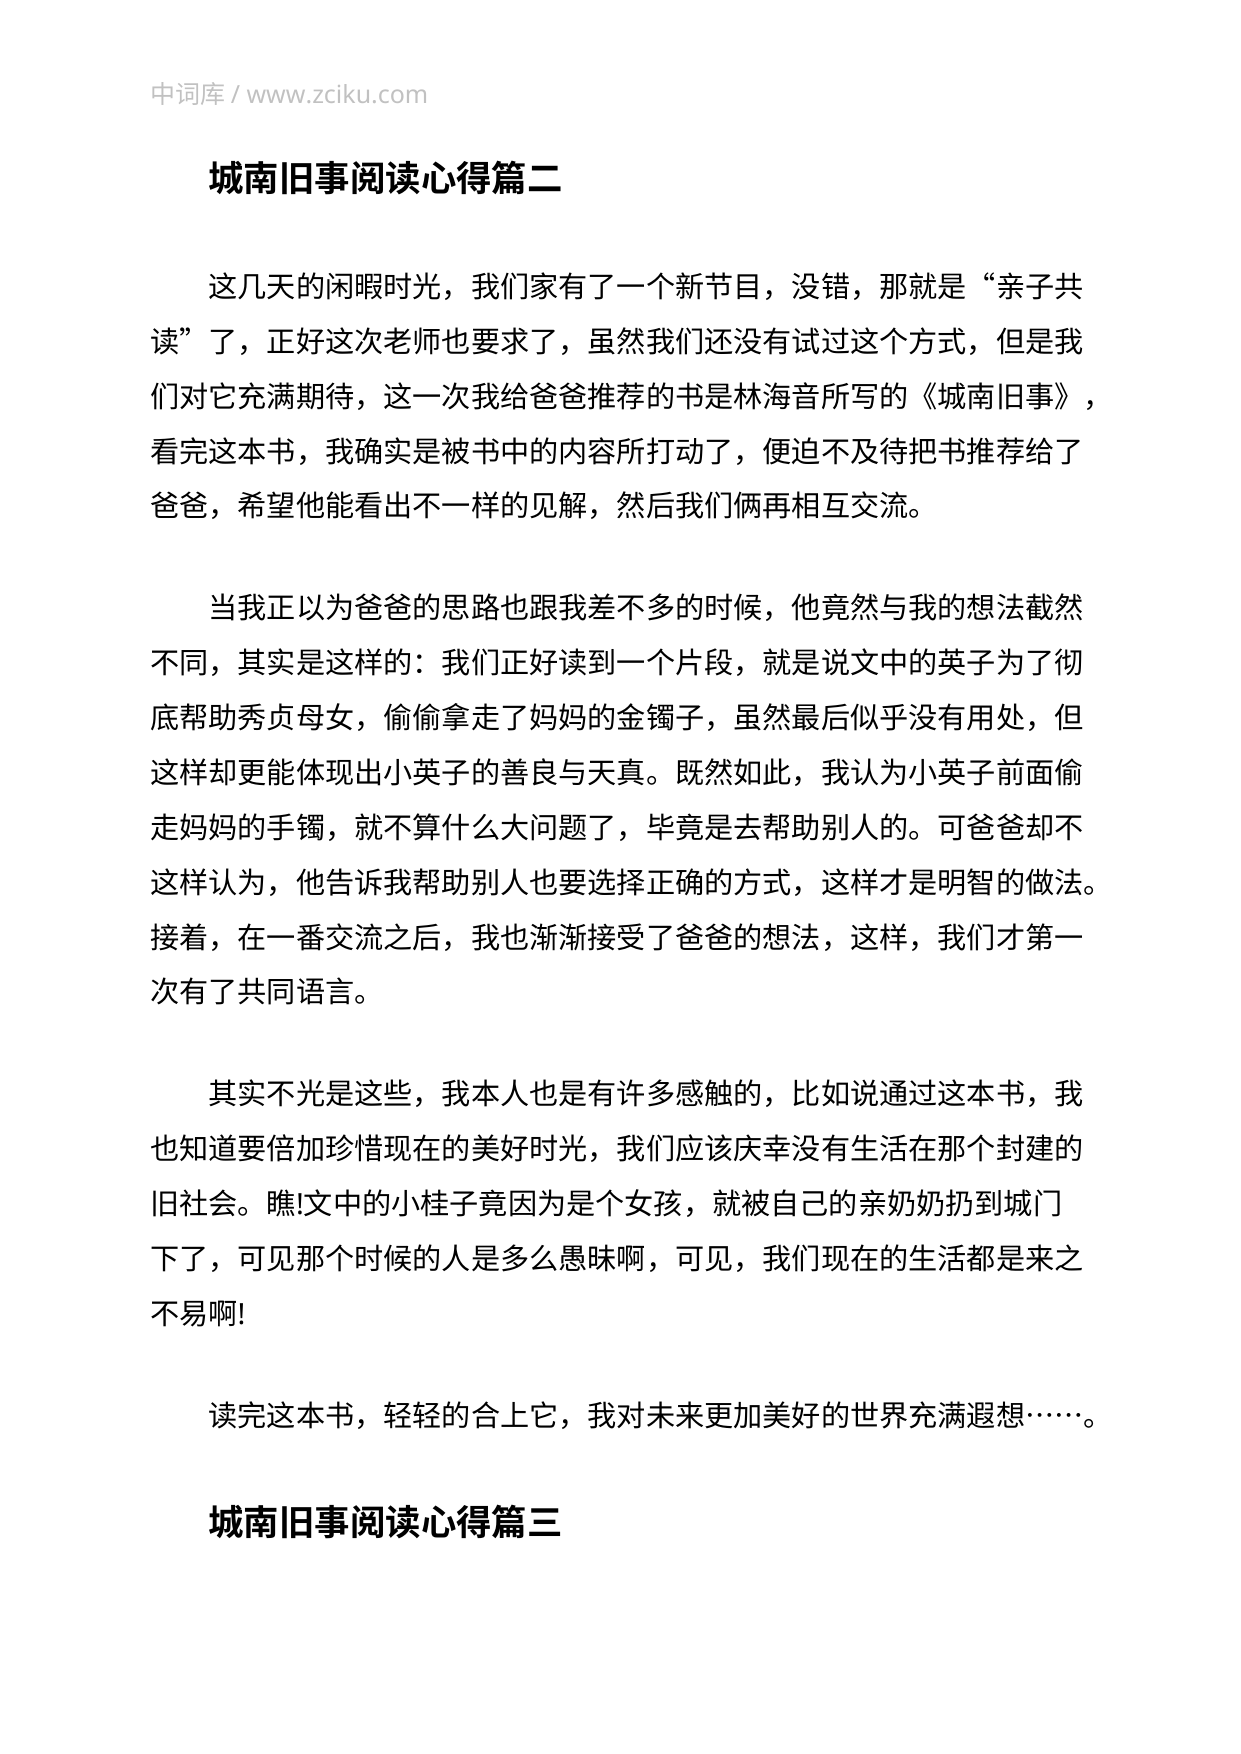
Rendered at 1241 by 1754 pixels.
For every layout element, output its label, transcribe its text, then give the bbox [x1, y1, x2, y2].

text 读完这本书，轻轻的合上它，我对未来更加美好的世界充满遐想……。 [150, 1392, 1090, 1435]
text 这几天的闲暇时光，我们家有了一个新节目，没错，那就是“亲子共读”了，正好这次老师也要求了，虽然我们还没有试过这个方式，但是我们对它充满期待，这一次我给爸爸推荐的书是林海音所写的《城南旧事》，看完这本书，我确实是被书中的内容所打动了，便迫不及待把书推荐给了爸爸，希望他能看出不一样的见解，然后我们俩再相互交流。 [150, 263, 1090, 525]
text 城南旧事阅读心得篇二 [150, 150, 1090, 201]
text 城南旧事阅读心得篇三 [150, 1494, 1090, 1546]
text 当我正以为爸爸的思路也跟我差不多的时候，他竟然与我的想法截然不同，其实是这样的：我们正好读到一个片段，就是说文中的英子为了彻底帮助秀贞母女，偷偷拿走了妈妈的金镯子，虽然最后似乎没有用处，但这样却更能体现出小英子的善良与天真。既然如此，我认为小英子前面偷走妈妈的手镯，就不算什么大问题了，毕竟是去帮助别人的。可爸爸却不这样认为，他告诉我帮助别人也要选择正确的方式，这样才是明智的做法。接着，在一番交流之后，我也渐渐接受了爸爸的想法，这样，我们才第一次有了共同语言。 [150, 585, 1090, 1011]
text 其实不光是这些，我本人也是有许多感触的，比如说通过这本书，我也知道要倍加珍惜现在的美好时光，我们应该庆幸没有生活在那个封建的旧社会。瞧!文中的小桂子竟因为是个女孩，就被自己的亲奶奶扔到城门下了，可见那个时候的人是多么愚昧啊，可见，我们现在的生活都是来之不易啊! [150, 1071, 1090, 1333]
